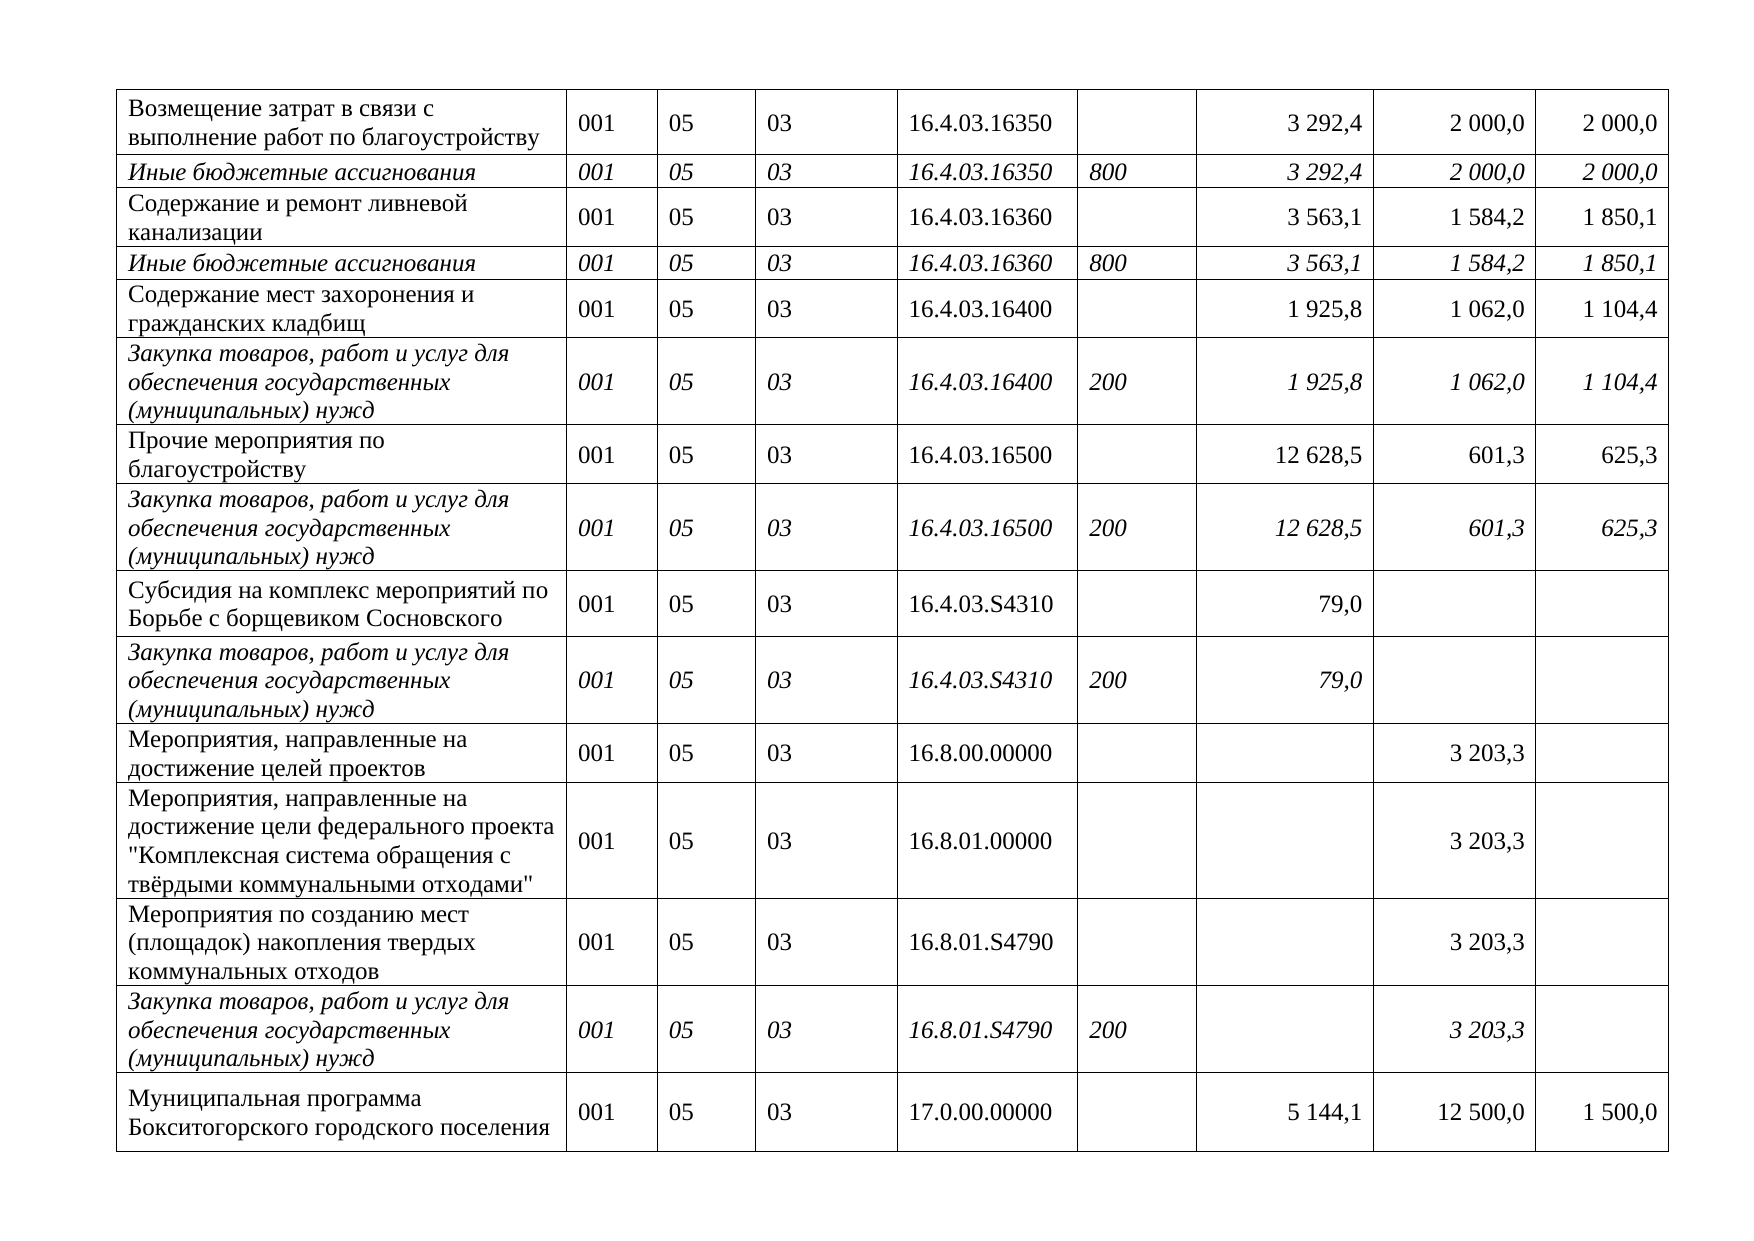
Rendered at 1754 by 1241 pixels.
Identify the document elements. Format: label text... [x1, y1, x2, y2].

table_cell 05 [658, 986, 755, 1072]
table_cell 05 [658, 571, 755, 636]
table_cell 1 925,8 [1197, 280, 1373, 337]
table_cell 001 [567, 724, 657, 782]
table_cell 1 584,2 [1374, 247, 1535, 278]
table_cell [1197, 986, 1373, 1072]
table_cell 001 [567, 484, 657, 570]
table_cell 16.4.03.16350 [898, 90, 1077, 154]
table_cell [1197, 724, 1373, 782]
table_cell 05 [658, 90, 755, 154]
table_cell 3 203,3 [1374, 986, 1535, 1072]
table_cell 16.4.03.16400 [898, 338, 1077, 424]
table_cell 16.4.03.S4310 [898, 571, 1077, 636]
table_cell 79,0 [1197, 637, 1373, 723]
table_cell 001 [567, 783, 657, 898]
table_cell 200 [1078, 484, 1196, 570]
table_cell 1 062,0 [1374, 280, 1535, 337]
table_cell 03 [756, 425, 897, 483]
table_cell 3 563,1 [1197, 247, 1373, 278]
table_cell Закупка товаров, работ и услуг для обеспечения государственных (муниципальных) нужд [117, 986, 566, 1072]
table_cell 3 203,3 [1374, 783, 1535, 898]
table_cell Закупка товаров, работ и услуг для обеспечения государственных (муниципальных) нужд [117, 484, 566, 570]
table_cell 3 203,3 [1374, 899, 1535, 985]
table_cell 601,3 [1374, 484, 1535, 570]
table_cell 16.8.01.S4790 [898, 986, 1077, 1072]
table_cell [1536, 571, 1668, 636]
table_cell 001 [567, 637, 657, 723]
table_cell 3 292,4 [1197, 155, 1373, 187]
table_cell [117, 1073, 566, 1151]
table_cell 800 [1078, 155, 1196, 187]
table_cell 03 [756, 986, 897, 1072]
table_cell 625,3 [1536, 425, 1668, 483]
table_cell 3 203,3 [1374, 724, 1535, 782]
table_cell 16.4.03.16400 [898, 280, 1077, 337]
table_cell [1197, 899, 1373, 985]
table_cell Иные бюджетные ассигнования [117, 247, 566, 278]
table_cell [1078, 1073, 1196, 1151]
table_cell 03 [756, 783, 897, 898]
table_cell 03 [756, 188, 897, 246]
table_cell 200 [1078, 338, 1196, 424]
table_cell 79,0 [1197, 571, 1373, 636]
table_cell [1536, 783, 1668, 898]
table_cell 1 500,0 [1536, 1073, 1668, 1151]
table_cell 05 [658, 724, 755, 782]
table_cell Мероприятия, направленные на достижение цели федерального проекта "Комплексная система обращения с твёрдыми коммунальными отходами" [117, 783, 566, 898]
table_cell [1536, 724, 1668, 782]
table_cell 625,3 [1536, 484, 1668, 570]
table_cell 05 [658, 247, 755, 278]
table_cell Содержание и ремонт ливневой канализации [117, 188, 566, 246]
table_cell 16.8.00.00000 [898, 724, 1077, 782]
table_cell 1 850,1 [1536, 247, 1668, 278]
table_cell 1 925,8 [1197, 338, 1373, 424]
table_cell [1078, 783, 1196, 898]
table_cell 16.4.03.16360 [898, 188, 1077, 246]
table_cell 05 [658, 484, 755, 570]
table_cell 1 104,4 [1536, 338, 1668, 424]
table_cell Иные бюджетные ассигнования [117, 155, 566, 187]
table_cell [1078, 280, 1196, 337]
table_cell 001 [567, 90, 657, 154]
table_cell 1 062,0 [1374, 338, 1535, 424]
table_cell [1536, 899, 1668, 985]
table_cell Закупка товаров, работ и услуг для обеспечения государственных (муниципальных) нужд [117, 338, 566, 424]
table_cell 05 [658, 338, 755, 424]
table_cell 16.8.01.S4790 [898, 899, 1077, 985]
table_cell 05 [658, 425, 755, 483]
table_cell [1197, 783, 1373, 898]
table_cell 2 000,0 [1374, 90, 1535, 154]
table_cell 05 [658, 280, 755, 337]
table_cell 03 [756, 90, 897, 154]
table_cell 1 850,1 [1536, 188, 1668, 246]
table_cell 17.0.00.00000 [898, 1073, 1077, 1151]
table_cell Возмещение затрат в связи с выполнение работ по благоустройству [117, 90, 566, 154]
table_cell Мероприятия по созданию мест (площадок) накопления твердых коммунальных отходов [117, 899, 566, 985]
table_cell 001 [567, 1073, 657, 1151]
table_cell 05 [658, 783, 755, 898]
table_cell 03 [756, 724, 897, 782]
table_cell 001 [567, 571, 657, 636]
table_cell 12 500,0 [1374, 1073, 1535, 1151]
table_cell 3 292,4 [1197, 90, 1373, 154]
table_cell Прочие мероприятия по благоустройству [117, 425, 566, 483]
table_cell 2 000,0 [1374, 155, 1535, 187]
table_cell [1078, 724, 1196, 782]
table_cell 001 [567, 280, 657, 337]
table_cell 16.4.03.16350 [898, 155, 1077, 187]
table_cell 16.4.03.16500 [898, 425, 1077, 483]
table_cell [1078, 90, 1196, 154]
table_cell Содержание мест захоронения и гражданских кладбищ [117, 280, 566, 337]
table_cell 2 000,0 [1536, 90, 1668, 154]
table_cell 001 [567, 247, 657, 278]
table_cell 001 [567, 986, 657, 1072]
table_cell 03 [756, 247, 897, 278]
table_cell 03 [756, 637, 897, 723]
table_cell 03 [756, 1073, 897, 1151]
table_cell 1 584,2 [1374, 188, 1535, 246]
table_cell 05 [658, 1073, 755, 1151]
table_cell 03 [756, 899, 897, 985]
table_cell 001 [567, 188, 657, 246]
table_cell 601,3 [1374, 425, 1535, 483]
table_cell 03 [756, 338, 897, 424]
table_cell 001 [567, 425, 657, 483]
table_cell 2 000,0 [1536, 155, 1668, 187]
table_cell [1078, 425, 1196, 483]
table_cell [1078, 899, 1196, 985]
table_cell 16.8.01.00000 [898, 783, 1077, 898]
table_cell 200 [1078, 637, 1196, 723]
table_cell [1374, 571, 1535, 636]
table_cell 03 [756, 571, 897, 636]
table_cell 12 628,5 [1197, 484, 1373, 570]
table_cell [1536, 637, 1668, 723]
table_cell 03 [756, 280, 897, 337]
table_cell 001 [567, 338, 657, 424]
table_cell 1 104,4 [1536, 280, 1668, 337]
table_cell [1078, 188, 1196, 246]
table_cell 12 628,5 [1197, 425, 1373, 483]
table_cell 16.4.03.16360 [898, 247, 1077, 278]
table_cell Мероприятия, направленные на достижение целей проектов [117, 724, 566, 782]
table_cell 001 [567, 899, 657, 985]
table_cell 16.4.03.S4310 [898, 637, 1077, 723]
table_cell 05 [658, 637, 755, 723]
table_cell 001 [567, 155, 657, 187]
table_cell 3 563,1 [1197, 188, 1373, 246]
table_cell 05 [658, 188, 755, 246]
table_cell 03 [756, 155, 897, 187]
table_cell [1536, 986, 1668, 1072]
table_cell 16.4.03.16500 [898, 484, 1077, 570]
table_cell 5 144,1 [1197, 1073, 1373, 1151]
table_cell 03 [756, 484, 897, 570]
table_cell [1374, 637, 1535, 723]
table_cell [1078, 571, 1196, 636]
table_cell 200 [1078, 986, 1196, 1072]
table_cell 05 [658, 899, 755, 985]
table_cell 800 [1078, 247, 1196, 278]
table_cell Субсидия на комплекс мероприятий по Борьбе с борщевиком Сосновского [117, 571, 566, 636]
table_cell 05 [658, 155, 755, 187]
table_cell Закупка товаров, работ и услуг для обеспечения государственных (муниципальных) нужд [117, 637, 566, 723]
